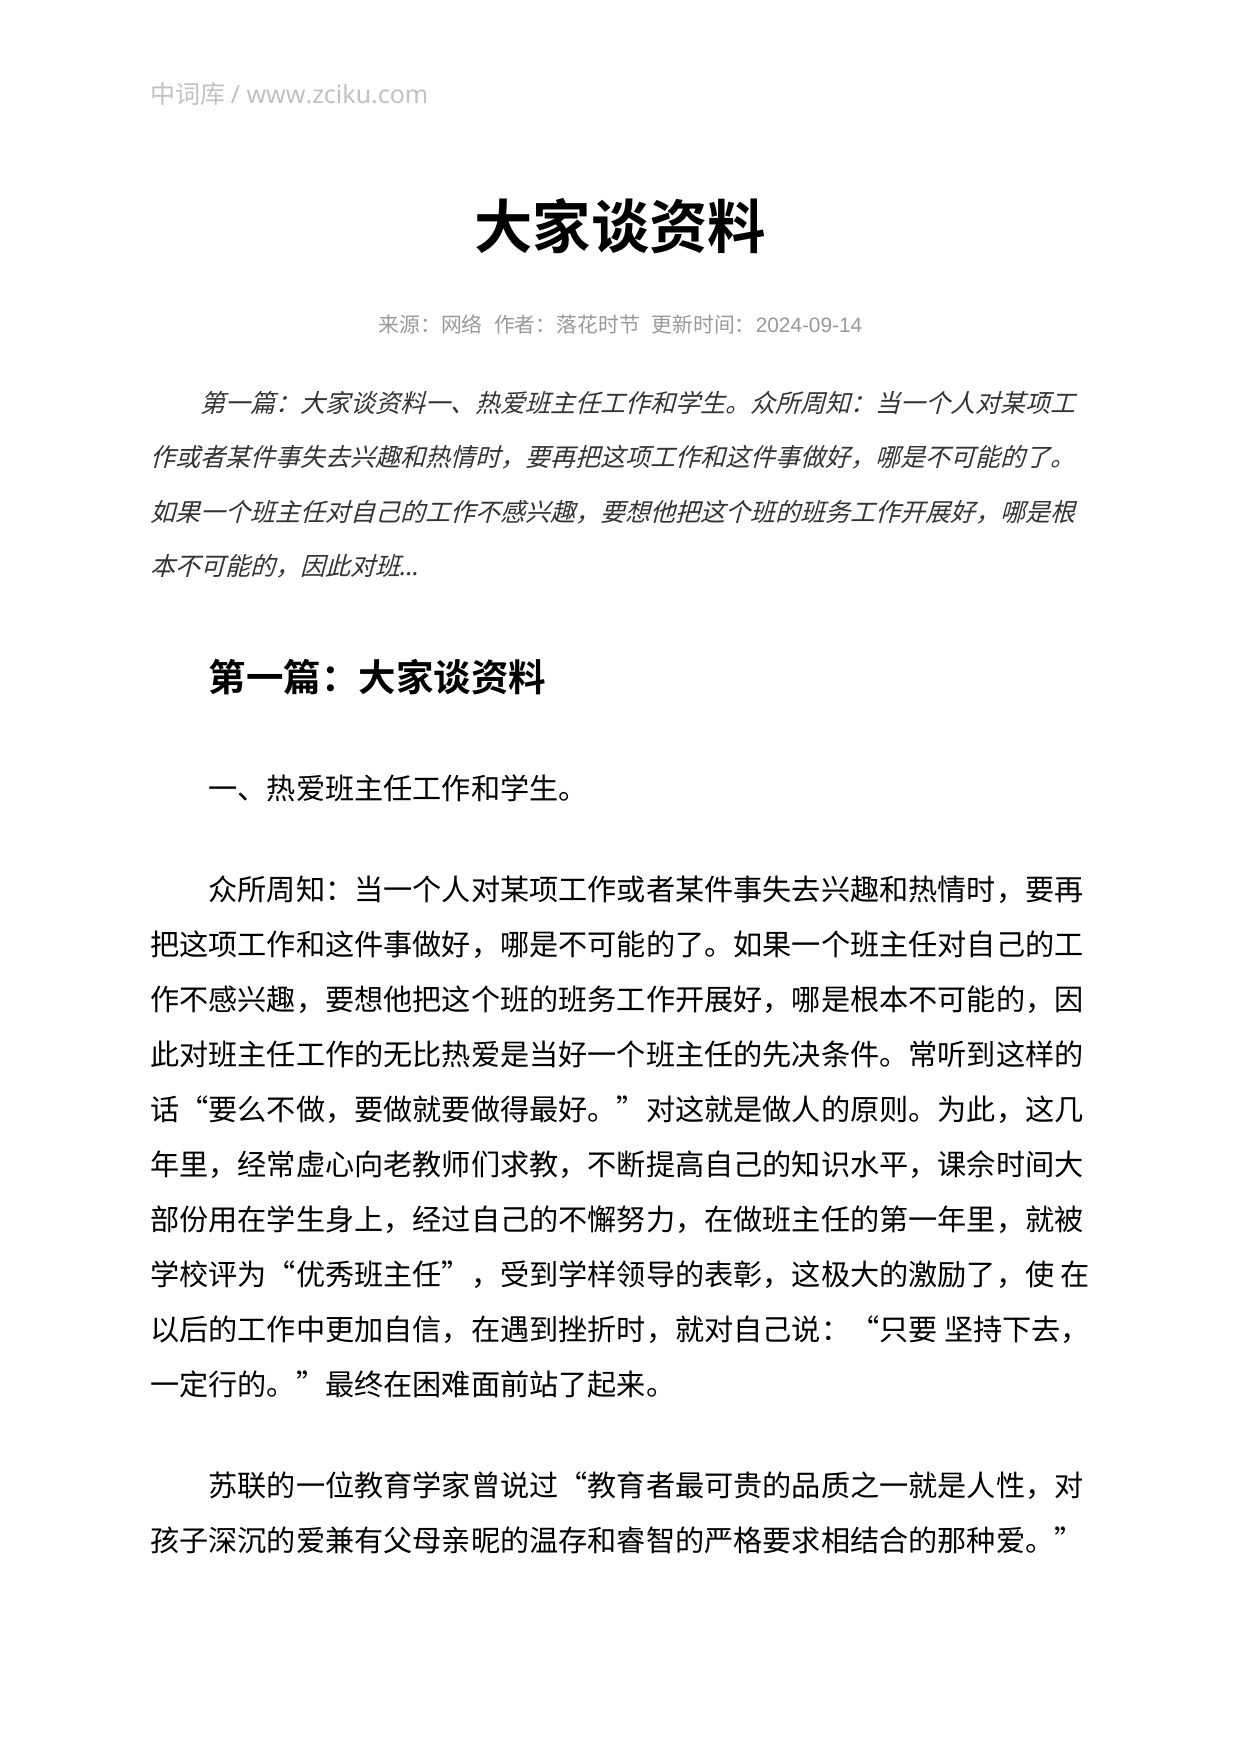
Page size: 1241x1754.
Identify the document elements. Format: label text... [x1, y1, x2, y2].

subtitle 大家谈资料 [150, 181, 1090, 266]
text 第一篇：大家谈资料 [150, 648, 1090, 702]
text 众所周知：当一个人对某项工作或者某件事失去兴趣和热情时，要再把这项工作和这件事做好，哪是不可能的了。如果一个班主任对自己的工作不感兴趣，要想他把这个班的班务工作开展好，哪是根本不可能的，因此对班主任工作的无比热爱是当好一个班主任的先决条件。常听到这样的话“要么不做，要做就要做得最好。”对这就是做人的原则。为此，这几年里，经常虚心向老教师们求教，不断提高自己的知识水平，课佘时间大部份用在学生身上，经过自己的不懈努力，在做班主任的第一年里，就被学校评为“优秀班主任”，受到学样领导的表彰，这极大的激励了，使 在以后的工作中更加自信，在遇到挫折时，就对自己说：“只要 坚持下去，一定行的。”最终在困难面前站了起来。 [150, 867, 1090, 1403]
text 一、热爱班主任工作和学生。 [150, 765, 1090, 807]
text 来源：网络 作者：落花时节 更新时间：2024-09-14 [150, 313, 1090, 337]
text 第一篇：大家谈资料一、热爱班主任工作和学生。众所周知：当一个人对某项工作或者某件事失去兴趣和热情时，要再把这项工作和这件事做好，哪是不可能的了。如果一个班主任对自己的工作不感兴趣，要想他把这个班的班务工作开展好，哪是根本不可能的，因此对班... [150, 383, 1090, 583]
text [150, 1463, 1090, 1560]
